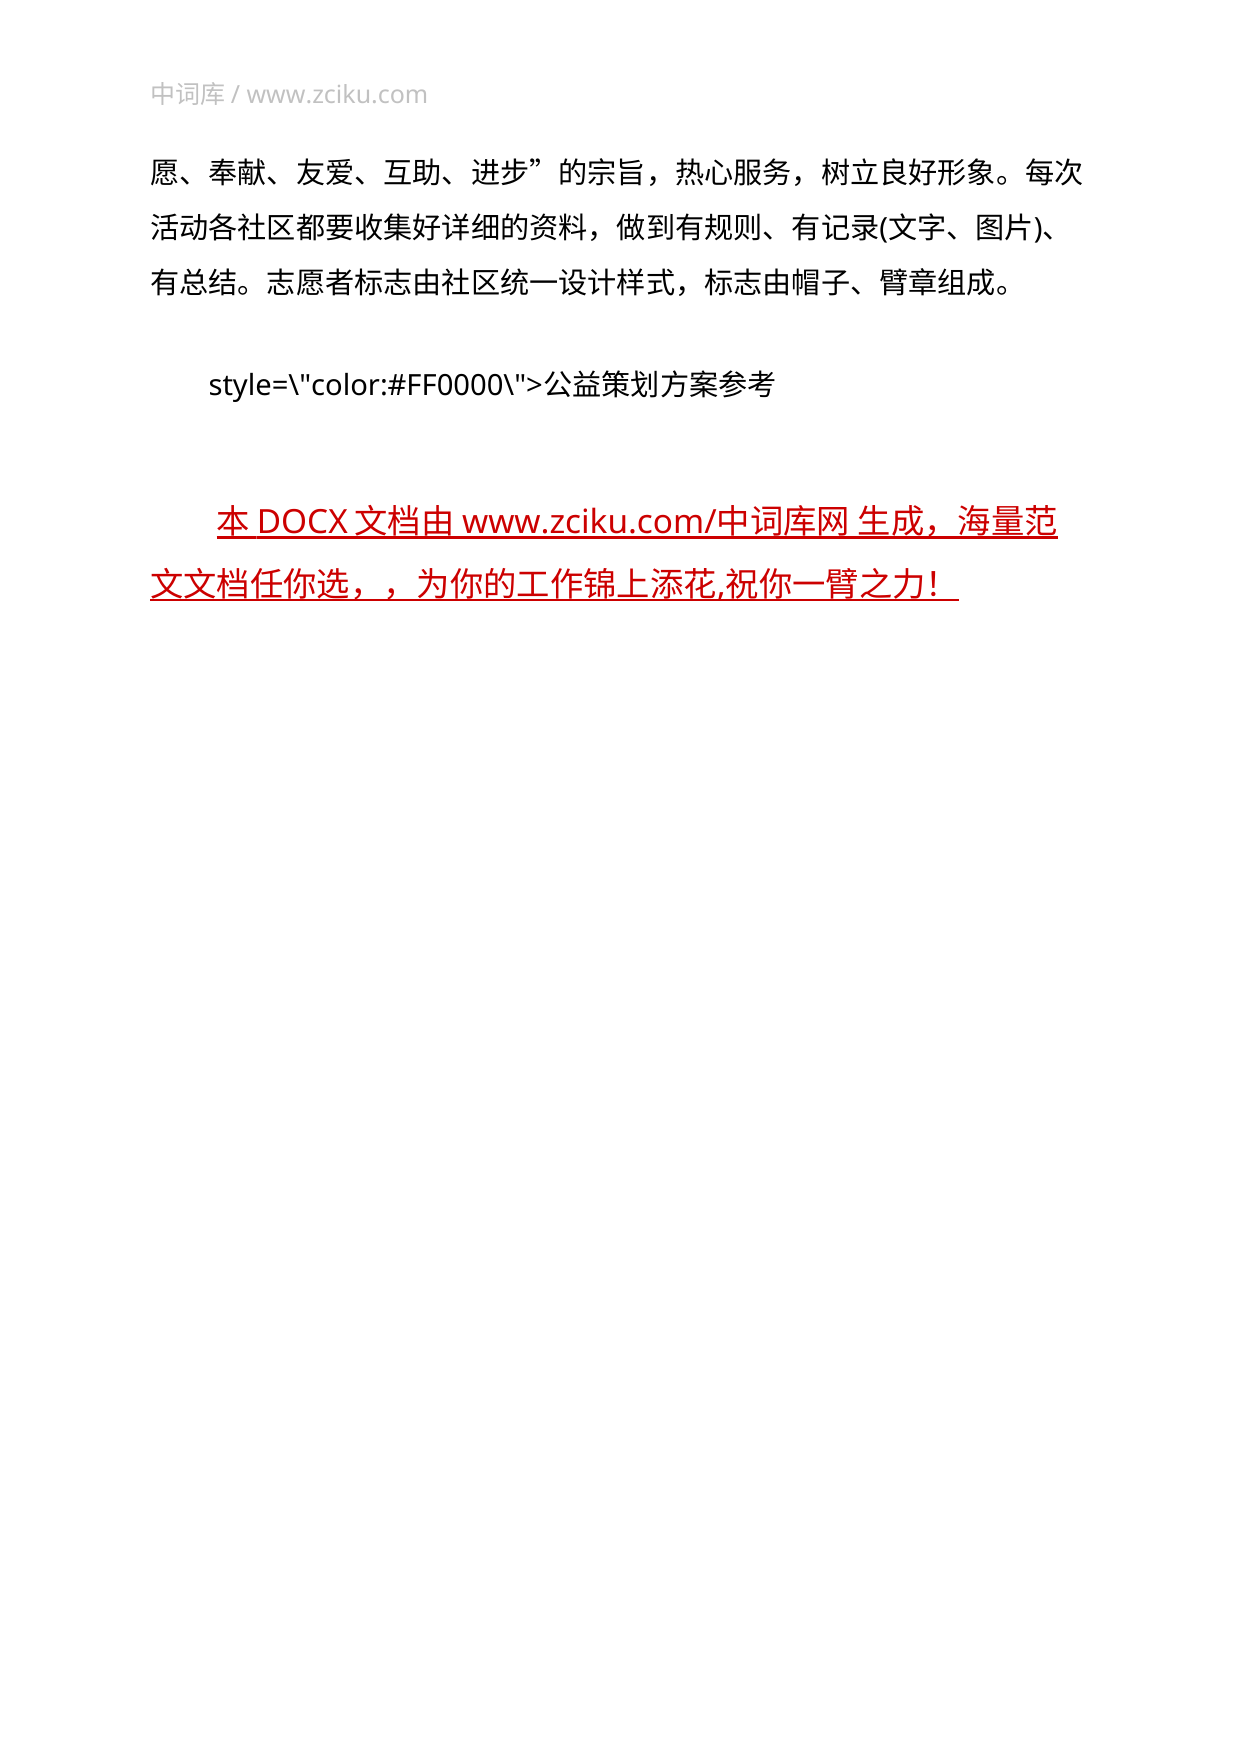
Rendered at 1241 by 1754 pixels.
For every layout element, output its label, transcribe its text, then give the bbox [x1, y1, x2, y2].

text style=\"color:#FF0000\">公益策划方案参考 [150, 362, 1090, 404]
text 本DOCX文档由 www.zciku.com/中词库网 生成，海量范文文档任你选，，为你的工作锦上添花,祝你一臂之力！ [150, 495, 1090, 606]
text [150, 150, 1090, 302]
